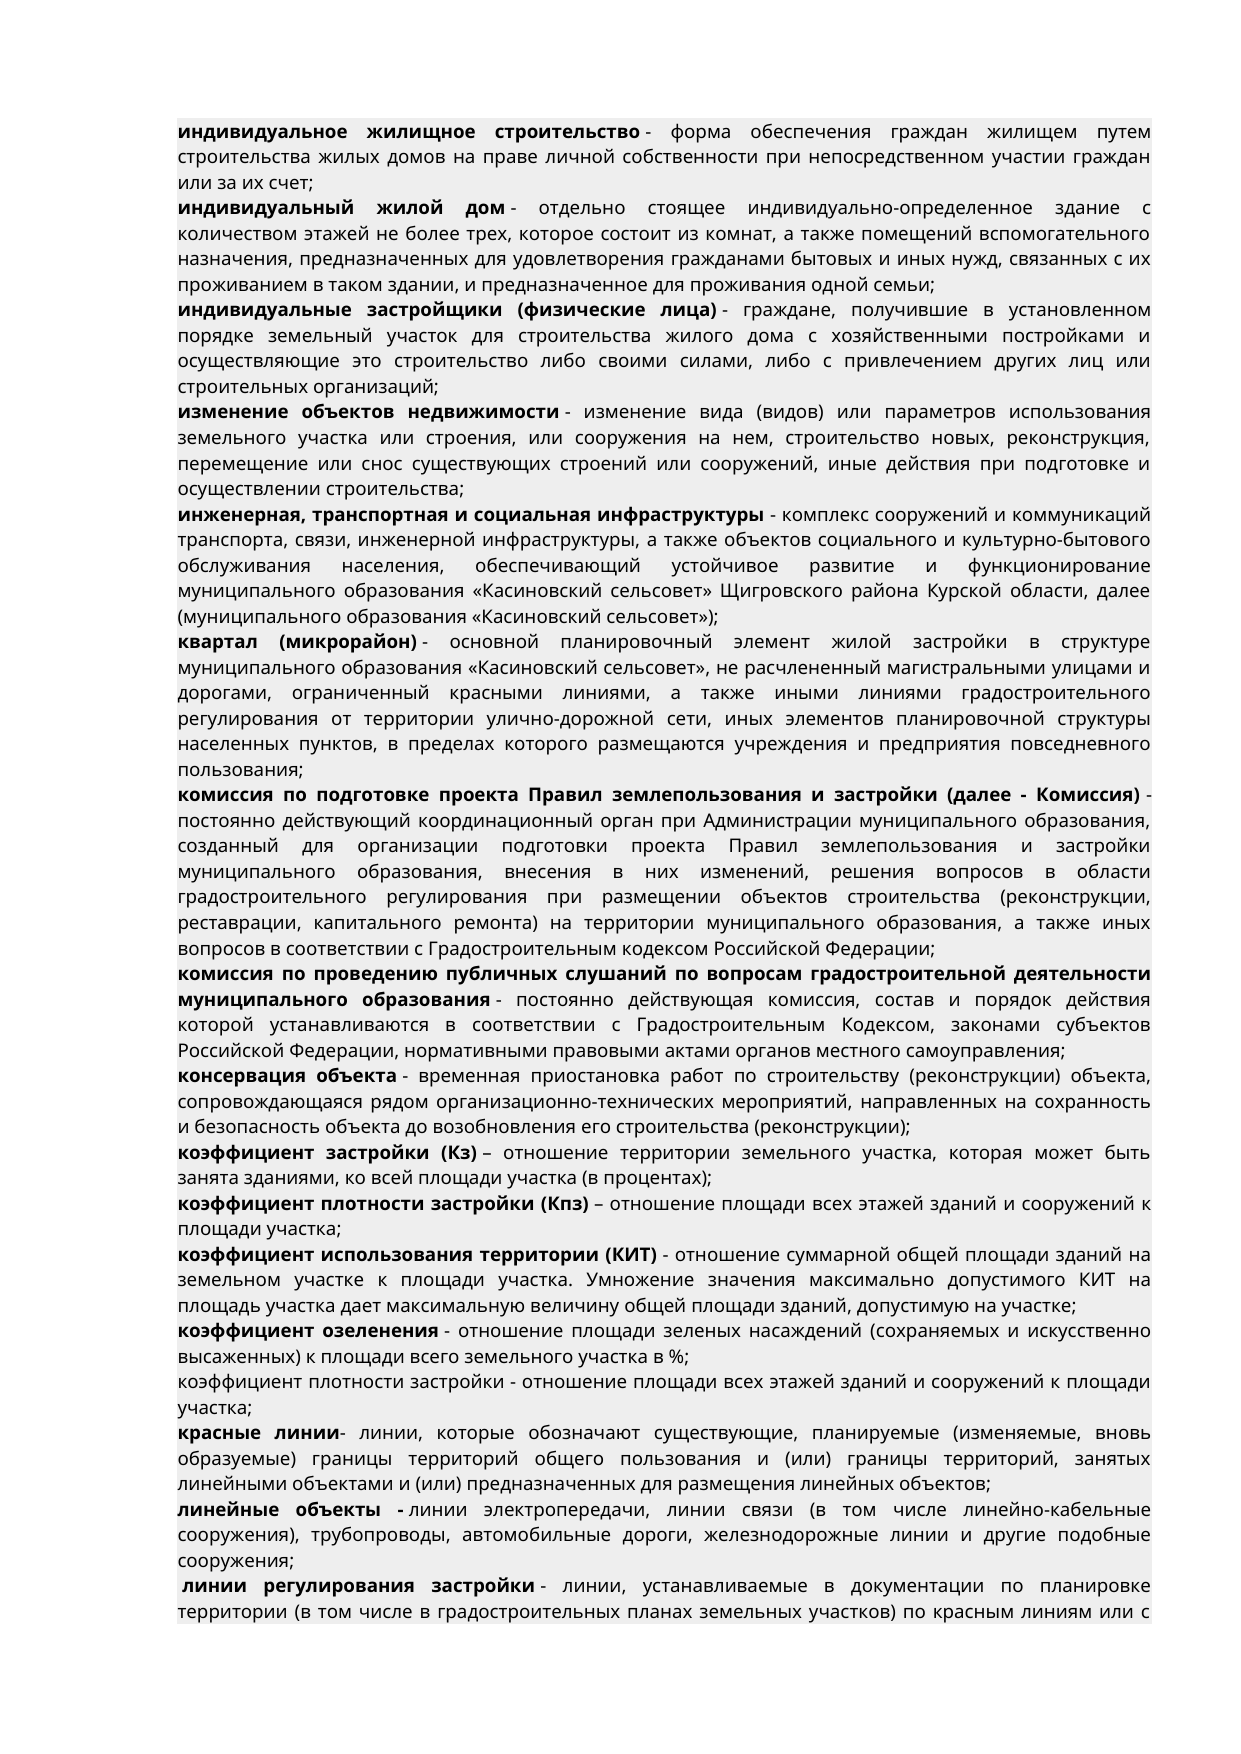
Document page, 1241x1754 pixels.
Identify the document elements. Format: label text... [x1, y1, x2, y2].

text коэффициент застройки (Кз) – отношение территории земельного участка, которая может быть занята зданиями, ко всей площади участка (в процентах); [177, 1139, 1152, 1190]
text коэффициент озеленения - отношение площади зеленых насаждений (сохраняемых и искусственно высаженных) к площади всего земельного участка в %; [177, 1318, 1152, 1369]
text индивидуальный жилой дом - отдельно стоящее индивидуально-определенное здание с количеством этажей не более трех, которое состоит из комнат, а также помещений вспомогательного назначения, предназначенных для удовлетворения гражданами бытовых и иных нужд, связанных с их проживанием в таком здании, и предназначенное для проживания одной семьи; [177, 195, 1152, 297]
text красные линии- линии, которые обозначают существующие, планируемые (изменяемые, вновь образуемые) границы территорий общего пользования и (или) границы территорий, занятых линейными объектами и (или) предназначенных для размещения линейных объектов; [177, 1420, 1152, 1496]
text индивидуальное жилищное строительство - форма обеспечения граждан жилищем путем строительства жилых домов на праве личной собственности при непосредственном участии граждан или за их счет; [177, 118, 1152, 195]
text коэффициент плотности застройки - отношение площади всех этажей зданий и сооружений к площади участка; [177, 1369, 1152, 1420]
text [177, 1573, 1152, 1624]
text инженерная, транспортная и социальная инфраструктуры - комплекс сооружений и коммуникаций транспорта, связи, инженерной инфраструктуры, а также объектов социального и культурно-бытового обслуживания населения, обеспечивающий устойчивое развитие и функционирование муниципального образования «Касиновский сельсовет» Щигровского района Курской области, далее (муниципального образования «Касиновский сельсовет»); [177, 501, 1152, 628]
text комиссия по проведению публичных слушаний по вопросам градостроительной деятельности муниципального образования - постоянно действующая комиссия, состав и порядок действия которой устанавливаются в соответствии с Градостроительным Кодексом, законами субъектов Российской Федерации, нормативными правовыми актами органов местного самоуправления; [177, 960, 1152, 1062]
text коэффициент использования территории (КИТ) - отношение суммарной общей площади зданий на земельном участке к площади участка. Умножение значения максимально допустимого КИТ на площадь участка дает максимальную величину общей площади зданий, допустимую на участке; [177, 1241, 1152, 1318]
text квартал (микрорайон) - основной планировочный элемент жилой застройки в структуре муниципального образования «Касиновский сельсовет», не расчлененный магистральными улицами и дорогами, ограниченный красными линиями, а также иными линиями градостроительного регулирования от территории улично-дорожной сети, иных элементов планировочной структуры населенных пунктов, в пределах которого размещаются учреждения и предприятия повседневного пользования; [177, 628, 1152, 782]
text линейные объекты - линии электропередачи, линии связи (в том числе линейно-кабельные сооружения), трубопроводы, автомобильные дороги, железнодорожные линии и другие подобные сооружения; [177, 1496, 1152, 1573]
text изменение объектов недвижимости - изменение вида (видов) или параметров использования земельного участка или строения, или сооружения на нем, строительство новых, реконструкция, перемещение или снос существующих строений или сооружений, иные действия при подготовке и осуществлении строительства; [177, 399, 1152, 501]
text коэффициент плотности застройки (Кпз) – отношение площади всех этажей зданий и сооружений к площади участка; [177, 1190, 1152, 1241]
text комиссия по подготовке проекта Правил землепользования и застройки (далее - Комиссия) - постоянно действующий координационный орган при Администрации муниципального образования, созданный для организации подготовки проекта Правил землепользования и застройки муниципального образования, внесения в них изменений, решения вопросов в области градостроительного регулирования при размещении объектов строительства (реконструкции, реставрации, капитального ремонта) на территории муниципального образования, а также иных вопросов в соответствии с Градостроительным кодексом Российской Федерации; [177, 782, 1152, 960]
text индивидуальные застройщики (физические лица) - граждане, получившие в установленном порядке земельный участок для строительства жилого дома с хозяйственными постройками и осуществляющие это строительство либо своими силами, либо с привлечением других лиц или строительных организаций; [177, 297, 1152, 399]
text консервация объекта - временная приостановка работ по строительству (реконструкции) объекта, сопровождающаяся рядом организационно-технических мероприятий, направленных на сохранность и безопасность объекта до возобновления его строительства (реконструкции); [177, 1062, 1152, 1139]
